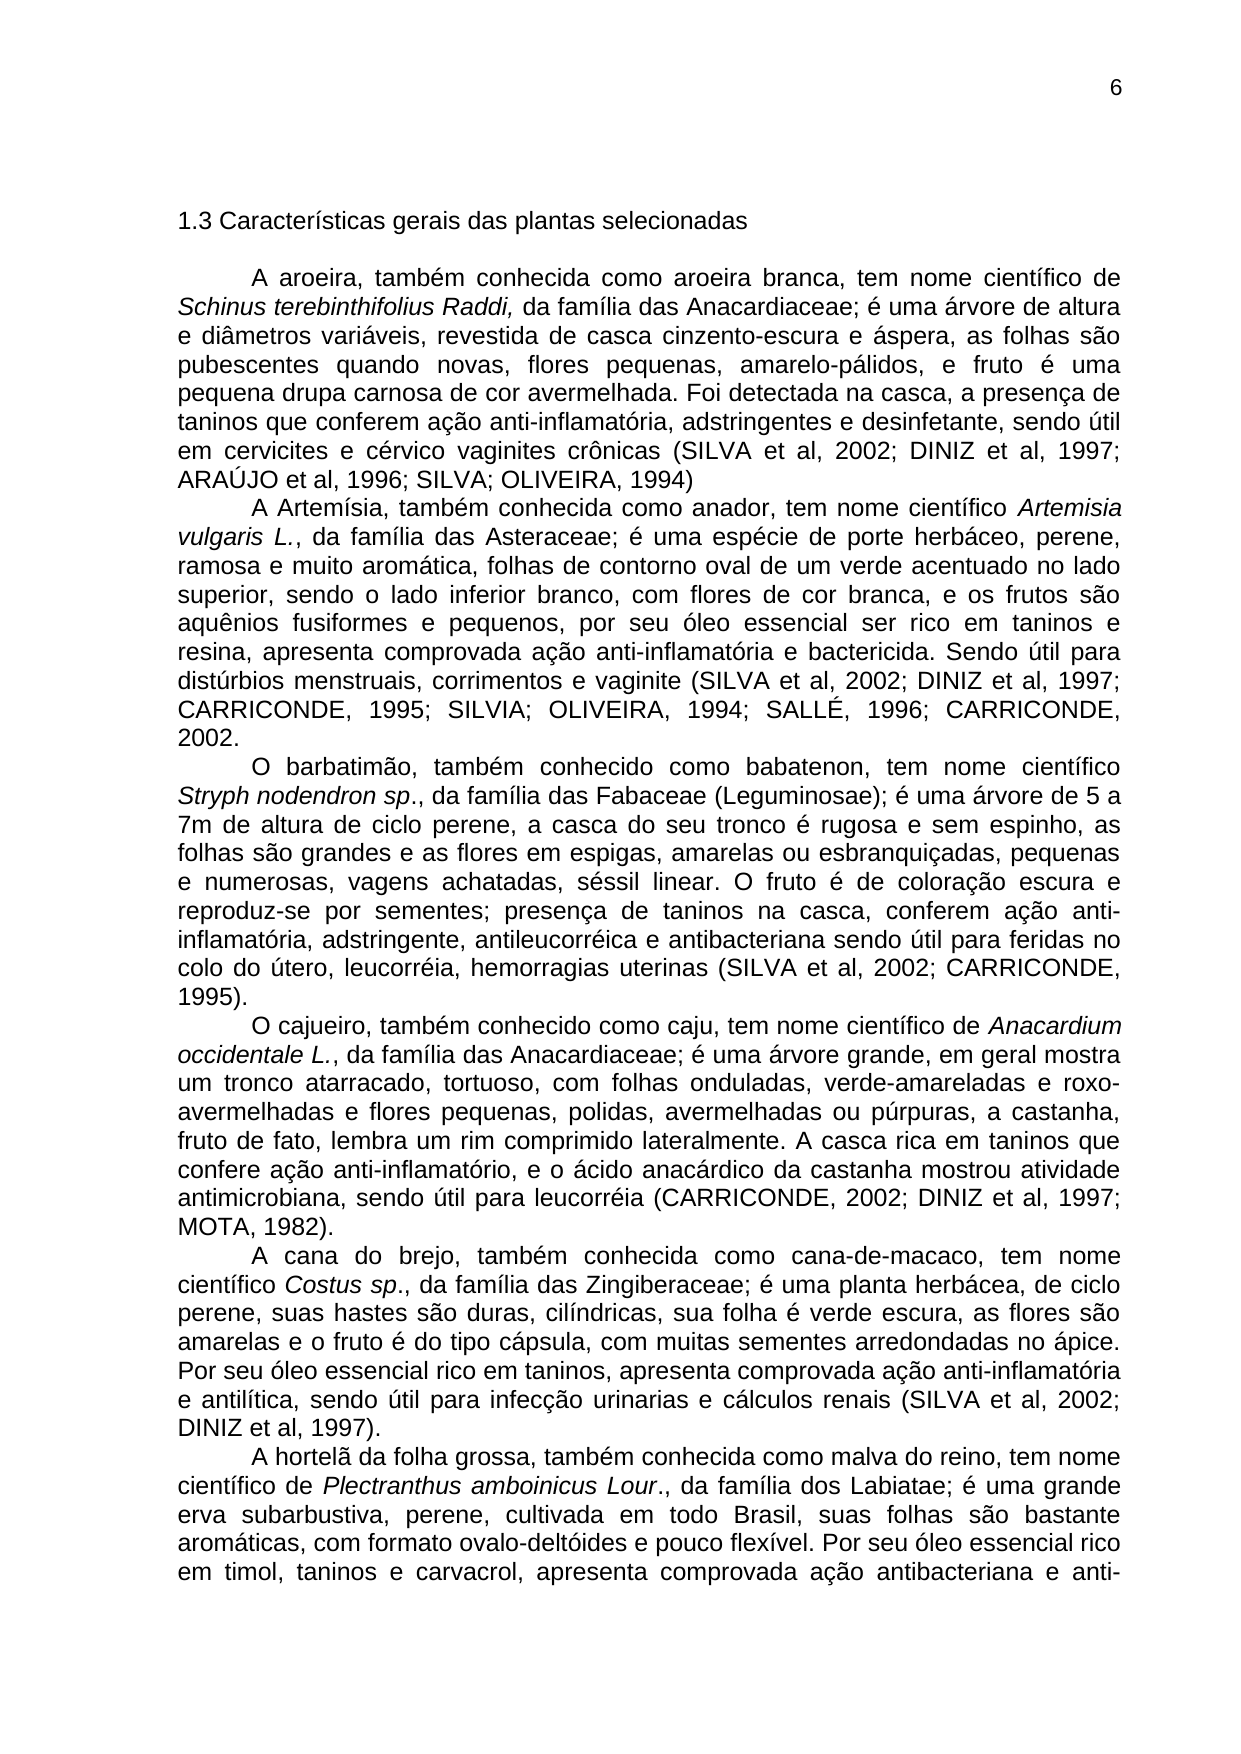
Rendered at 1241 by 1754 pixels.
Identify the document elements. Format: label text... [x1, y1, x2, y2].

text 1.3 Características gerais das plantas selecionadas [177, 206, 1122, 235]
text A aroeira, também conhecida como aroeira branca, tem nome científico de Schinus terebinthifolius Raddi, da família das Anacardiaceae; é uma árvore de altura e diâmetros variáveis, revestida de casca cinzento-escura e áspera, as folhas são pubescentes quando novas, flores pequenas, amarelo-pálidos, e fruto é uma pequena drupa carnosa de cor avermelhada. Foi detectada na casca, a presença de taninos que conferem ação anti-inflamatória, adstringentes e desinfetante, sendo útil em cervicites e cérvico vaginites crônicas (SILVA et al, 2002; DINIZ et al, 1997; ARAÚJO et al, 1996; SILVA; OLIVEIRA, 1994) [177, 263, 1122, 493]
text A Artemísia, também conhecida como anador, tem nome científico Artemisia vulgaris L., da família das Asteraceae; é uma espécie de porte herbáceo, perene, ramosa e muito aromática, folhas de contorno oval de um verde acentuado no lado superior, sendo o lado inferior branco, com flores de cor branca, e os frutos são aquênios fusiformes e pequenos, por seu óleo essencial ser rico em taninos e resina, apresenta comprovada ação anti-inflamatória e bactericida. Sendo útil para distúrbios menstruais, corrimentos e vaginite (SILVA et al, 2002; DINIZ et al, 1997; CARRICONDE, 1995; SILVIA; OLIVEIRA, 1994; SALLÉ, 1996; CARRICONDE, 2002. [177, 493, 1122, 752]
text A cana do brejo, também conhecida como cana-de-macaco, tem nome científico Costus sp., da família das Zingiberaceae; é uma planta herbácea, de ciclo perene, suas hastes são duras, cilíndricas, sua folha é verde escura, as flores são amarelas e o fruto é do tipo cápsula, com muitas sementes arredondadas no ápice. Por seu óleo essencial rico em taninos, apresenta comprovada ação anti-inflamatória e antilítica, sendo útil para infecção urinarias e cálculos renais (SILVA et al, 2002; DINIZ et al, 1997). [177, 1241, 1122, 1442]
text O cajueiro, também conhecido como caju, tem nome científico de Anacardium occidentale L., da família das Anacardiaceae; é uma árvore grande, em geral mostra um tronco atarracado, tortuoso, com folhas onduladas, verde-amareladas e roxo-avermelhadas e flores pequenas, polidas, avermelhadas ou púrpuras, a castanha, fruto de fato, lembra um rim comprimido lateralmente. A casca rica em taninos que confere ação anti-inflamatório, e o ácido anacárdico da castanha mostrou atividade antimicrobiana, sendo útil para leucorréia (CARRICONDE, 2002; DINIZ et al, 1997; MOTA, 1982). [177, 1011, 1122, 1241]
text O barbatimão, também conhecido como babatenon, tem nome científico Stryph nodendron sp., da família das Fabaceae (Leguminosae); é uma árvore de 5 a 7m de altura de ciclo perene, a casca do seu tronco é rugosa e sem espinho, as folhas são grandes e as flores em espigas, amarelas ou esbranquiçadas, pequenas e numerosas, vagens achatadas, séssil linear. O fruto é de coloração escura e reproduz-se por sementes; presença de taninos na casca, conferem ação anti-inflamatória, adstringente, antileucorréica e antibacteriana sendo útil para feridas no colo do útero, leucorréia, hemorragias uterinas (SILVA et al, 2002; CARRICONDE, 1995). [177, 752, 1122, 1011]
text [177, 1442, 1122, 1586]
